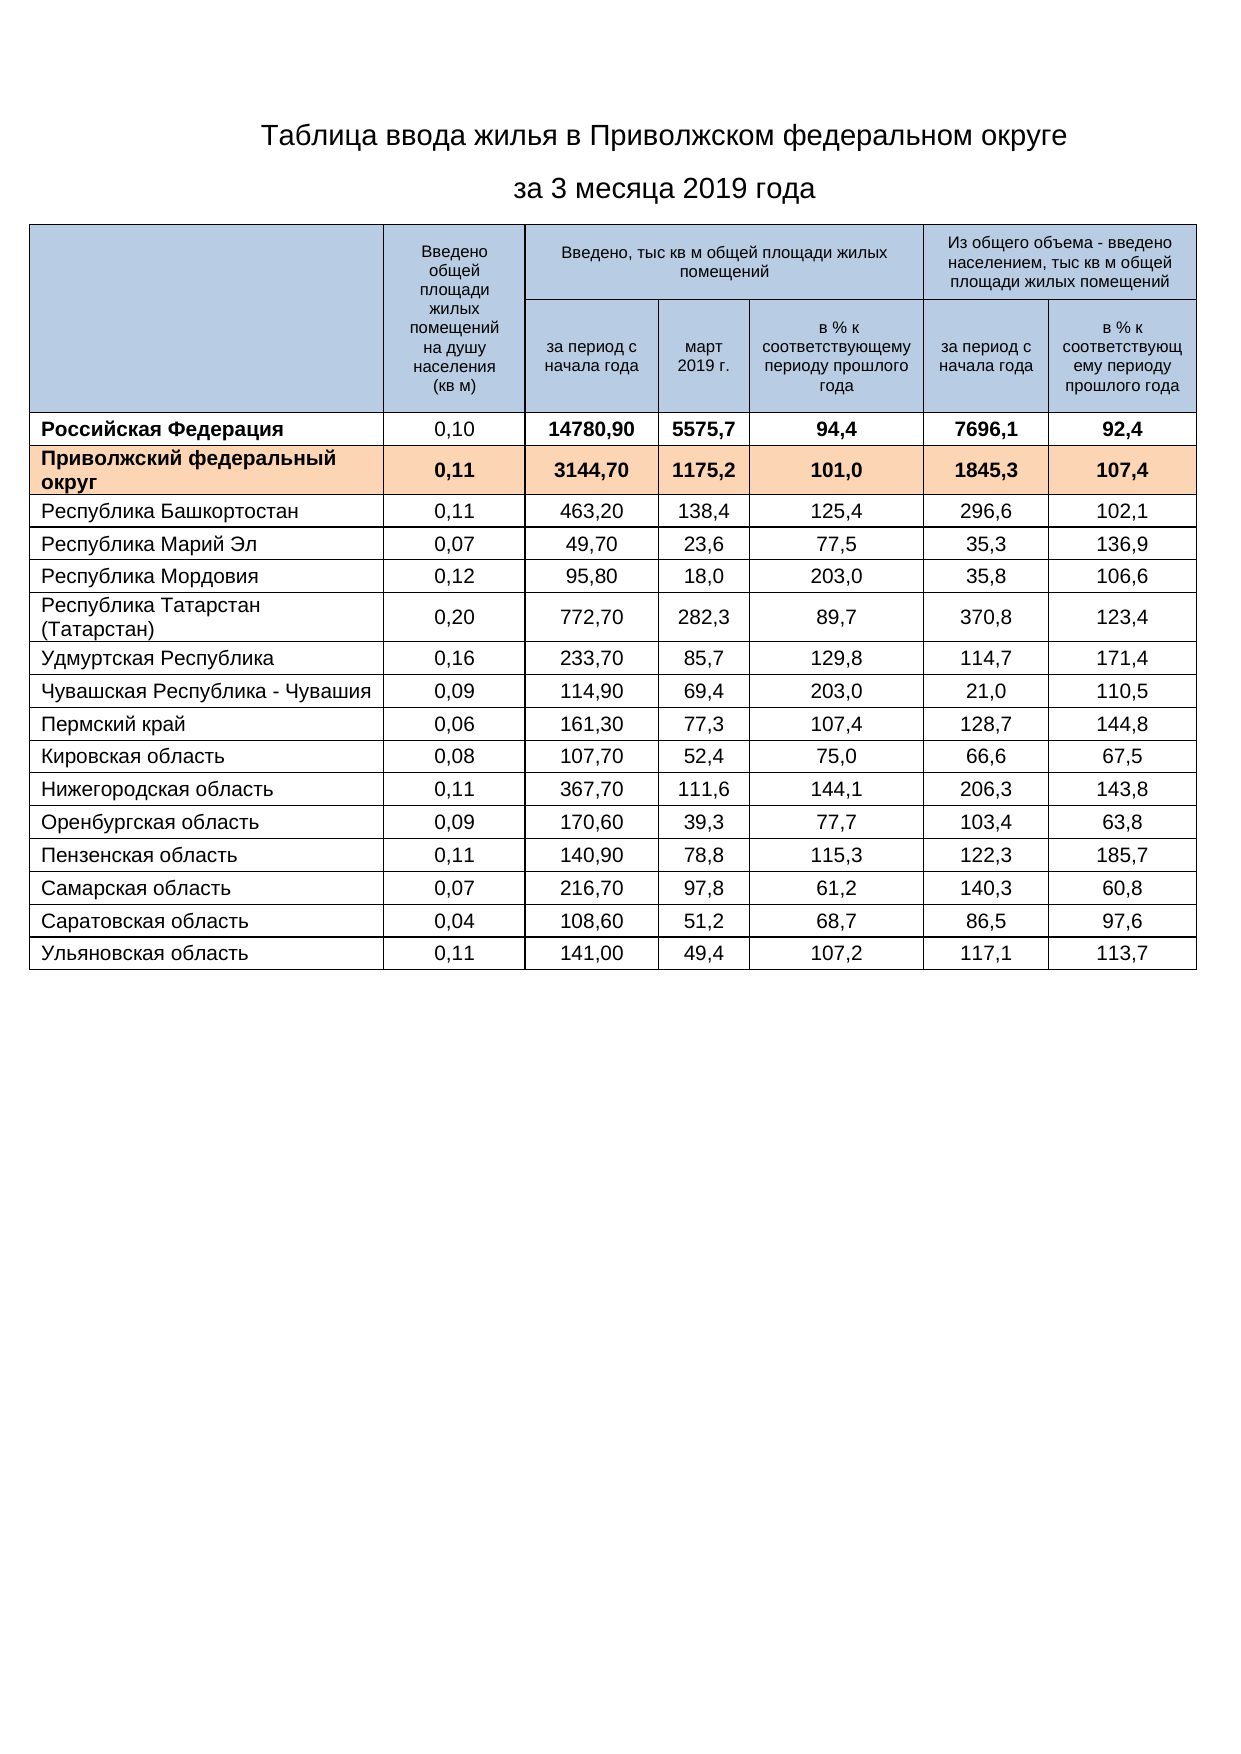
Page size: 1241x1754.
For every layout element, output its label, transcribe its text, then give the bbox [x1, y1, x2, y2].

table_cell 75,0 [750, 741, 923, 772]
table_cell 0,11 [384, 938, 524, 969]
table_cell 185,7 [1049, 839, 1196, 871]
table_cell 102,1 [1049, 495, 1196, 526]
table_cell 114,7 [924, 642, 1048, 674]
table_cell 0,10 [384, 413, 524, 445]
table_cell Пермский край [30, 708, 383, 739]
table_cell в % к соответствующему периоду прошлого года [1049, 300, 1196, 412]
table_cell 39,3 [659, 806, 749, 838]
table_cell 123,4 [1049, 593, 1196, 641]
table_cell Оренбургская область [30, 806, 383, 838]
table_cell 370,8 [924, 593, 1048, 641]
table_cell 106,6 [1049, 560, 1196, 592]
table_cell Республика Марий Эл [30, 528, 383, 559]
table_cell 49,70 [526, 528, 658, 559]
table_cell 21,0 [924, 675, 1048, 707]
table_cell 0,20 [384, 593, 524, 641]
table_cell 136,9 [1049, 528, 1196, 559]
table_cell 108,60 [526, 905, 658, 936]
table_cell 95,80 [526, 560, 658, 592]
table_cell 206,3 [924, 773, 1048, 805]
table_cell 69,4 [659, 675, 749, 707]
table_cell 0,12 [384, 560, 524, 592]
table_cell 161,30 [526, 708, 658, 739]
table_cell 144,8 [1049, 708, 1196, 739]
table_cell 171,4 [1049, 642, 1196, 674]
text Таблица ввода жилья в Приволжском федеральном округе [177, 118, 1152, 152]
table_cell Республика Мордовия [30, 560, 383, 592]
table_cell март 2019 г. [659, 300, 749, 412]
table_cell Самарская область [30, 872, 383, 903]
table_cell Нижегородская область [30, 773, 383, 805]
table_cell 282,3 [659, 593, 749, 641]
table_cell Республика Татарстан (Татарстан) [30, 593, 383, 641]
table_cell 233,70 [526, 642, 658, 674]
table_cell 114,90 [526, 675, 658, 707]
table_cell 0,08 [384, 741, 524, 772]
table_cell за период с начала года [526, 300, 658, 412]
table_cell Российская Федерация [30, 413, 383, 445]
table_cell 107,2 [750, 938, 923, 969]
table_cell 60,8 [1049, 872, 1196, 903]
table_cell 89,7 [750, 593, 923, 641]
table_cell 117,1 [924, 938, 1048, 969]
table_cell 0,11 [384, 495, 524, 526]
table_cell 144,1 [750, 773, 923, 805]
table_cell 3144,70 [526, 446, 658, 494]
table_cell 1845,3 [924, 446, 1048, 494]
table_cell 110,5 [1049, 675, 1196, 707]
table_cell 14780,90 [526, 413, 658, 445]
table_cell 141,00 [526, 938, 658, 969]
table_cell за период с начала года [924, 300, 1048, 412]
table_cell 23,6 [659, 528, 749, 559]
table_cell 140,3 [924, 872, 1048, 903]
table_header Введено, тыс кв м общей площади жилых помещений [526, 225, 923, 299]
table_cell 367,70 [526, 773, 658, 805]
table_cell 138,4 [659, 495, 749, 526]
table_cell 78,8 [659, 839, 749, 871]
table_cell 463,20 [526, 495, 658, 526]
table_cell 1175,2 [659, 446, 749, 494]
table_cell 49,4 [659, 938, 749, 969]
table_cell 113,7 [1049, 938, 1196, 969]
table_cell 77,7 [750, 806, 923, 838]
table_cell 103,4 [924, 806, 1048, 838]
table_cell 125,4 [750, 495, 923, 526]
table_cell 0,09 [384, 806, 524, 838]
table_cell Ульяновская область [30, 938, 383, 969]
table_cell 0,16 [384, 642, 524, 674]
table_cell 35,8 [924, 560, 1048, 592]
table_cell 86,5 [924, 905, 1048, 936]
table_cell 0,11 [384, 839, 524, 871]
table_cell 35,3 [924, 528, 1048, 559]
table_cell 67,5 [1049, 741, 1196, 772]
table_cell 18,0 [659, 560, 749, 592]
table_cell 97,6 [1049, 905, 1196, 936]
table_cell 77,5 [750, 528, 923, 559]
table_cell Приволжский федеральный округ [30, 446, 383, 494]
table_cell 68,7 [750, 905, 923, 936]
table_cell 0,06 [384, 708, 524, 739]
table_header Из общего объема - введено населением, тыс кв м общей площади жилых помещений [924, 225, 1196, 299]
table_cell 115,3 [750, 839, 923, 871]
table_cell 0,07 [384, 872, 524, 903]
table_cell 92,4 [1049, 413, 1196, 445]
table_cell Удмуртская Республика [30, 642, 383, 674]
table_cell Республика Башкортостан [30, 495, 383, 526]
table_cell 7696,1 [924, 413, 1048, 445]
table_cell 216,70 [526, 872, 658, 903]
table_cell 101,0 [750, 446, 923, 494]
table_cell 0,09 [384, 675, 524, 707]
table_cell 203,0 [750, 560, 923, 592]
table_cell 143,8 [1049, 773, 1196, 805]
table_cell 0,07 [384, 528, 524, 559]
table_cell 77,3 [659, 708, 749, 739]
table_cell Чувашская Республика - Чувашия [30, 675, 383, 707]
table_cell 107,70 [526, 741, 658, 772]
table_cell 5575,7 [659, 413, 749, 445]
table_cell 63,8 [1049, 806, 1196, 838]
table_cell 85,7 [659, 642, 749, 674]
table_cell 122,3 [924, 839, 1048, 871]
table_cell 0,11 [384, 773, 524, 805]
table_cell 772,70 [526, 593, 658, 641]
table_cell Пензенская область [30, 839, 383, 871]
table_cell 129,8 [750, 642, 923, 674]
table_cell в % к соответствующему периоду прошлого года [750, 300, 923, 412]
table_header [30, 225, 383, 412]
table_header Введено общей площади жилых помещений на душу населения (кв м) [384, 225, 524, 412]
text за 3 месяца 2019 года [177, 171, 1152, 204]
table_cell 170,60 [526, 806, 658, 838]
table_cell 0,11 [384, 446, 524, 494]
table_cell 66,6 [924, 741, 1048, 772]
table_cell 107,4 [750, 708, 923, 739]
table_cell 61,2 [750, 872, 923, 903]
table_cell Саратовская область [30, 905, 383, 936]
table_cell 0,04 [384, 905, 524, 936]
table_cell 296,6 [924, 495, 1048, 526]
table_cell 51,2 [659, 905, 749, 936]
table_cell 203,0 [750, 675, 923, 707]
table_cell 128,7 [924, 708, 1048, 739]
table_cell 94,4 [750, 413, 923, 445]
table_cell Кировская область [30, 741, 383, 772]
table_cell 111,6 [659, 773, 749, 805]
table_cell 52,4 [659, 741, 749, 772]
table_cell 97,8 [659, 872, 749, 903]
table_cell 107,4 [1049, 446, 1196, 494]
table_cell 140,90 [526, 839, 658, 871]
